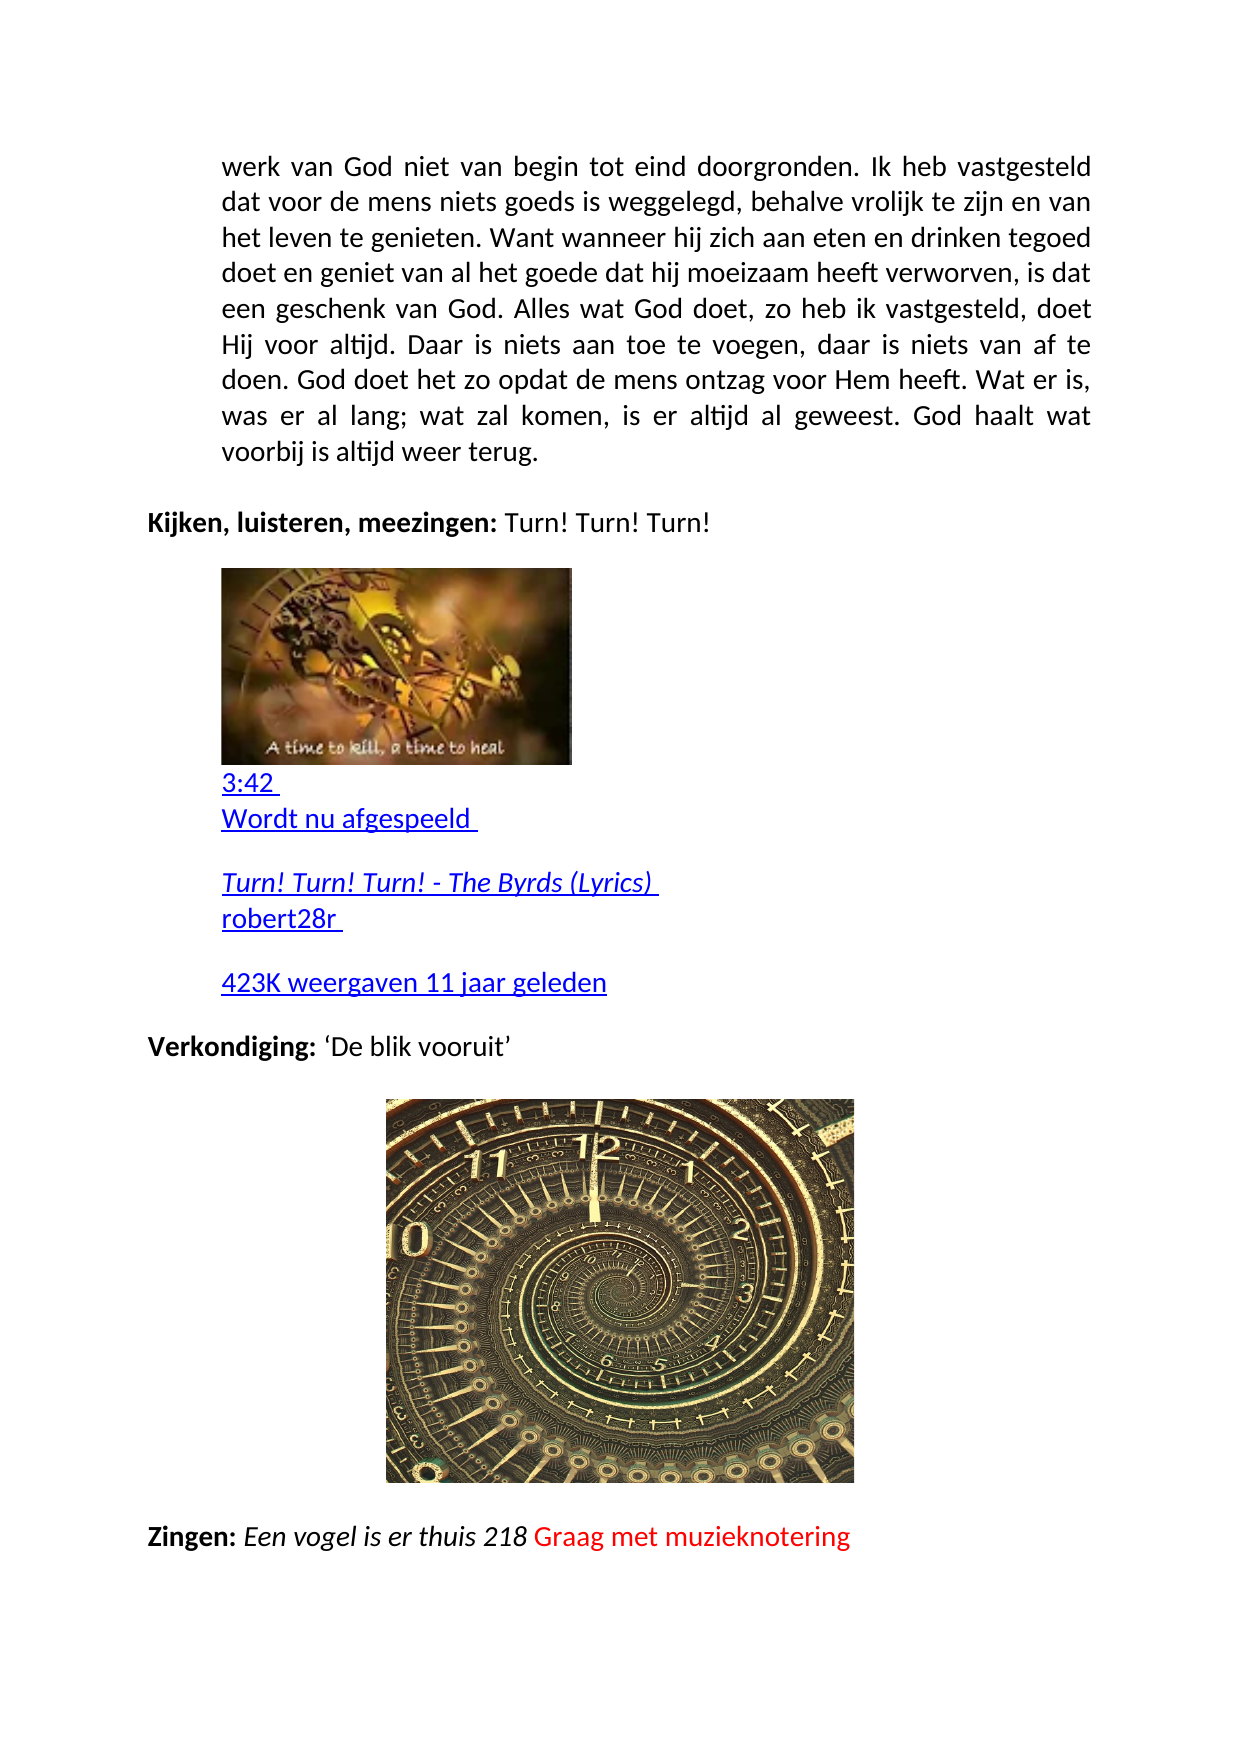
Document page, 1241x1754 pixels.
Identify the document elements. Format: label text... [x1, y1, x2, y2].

text 423K weergaven 11 jaar geleden [221, 964, 1093, 1000]
text Kijken, luisteren, meezingen: Turn! Turn! Turn! [148, 504, 1093, 539]
picture [221, 568, 572, 765]
text Zingen: Een vogel is er thuis 218 Graag met muzieknotering [148, 1518, 1093, 1554]
text Wordt nu afgespeeld [221, 800, 1093, 835]
picture [386, 1099, 855, 1483]
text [221, 148, 1093, 468]
text 3:42 [221, 764, 1093, 800]
text Verkondiging: ‘De blik vooruit’ [148, 1028, 1093, 1064]
text robert28r [221, 900, 1093, 935]
subtitle Turn! Turn! Turn! - The Byrds (Lyrics) [221, 864, 1093, 900]
